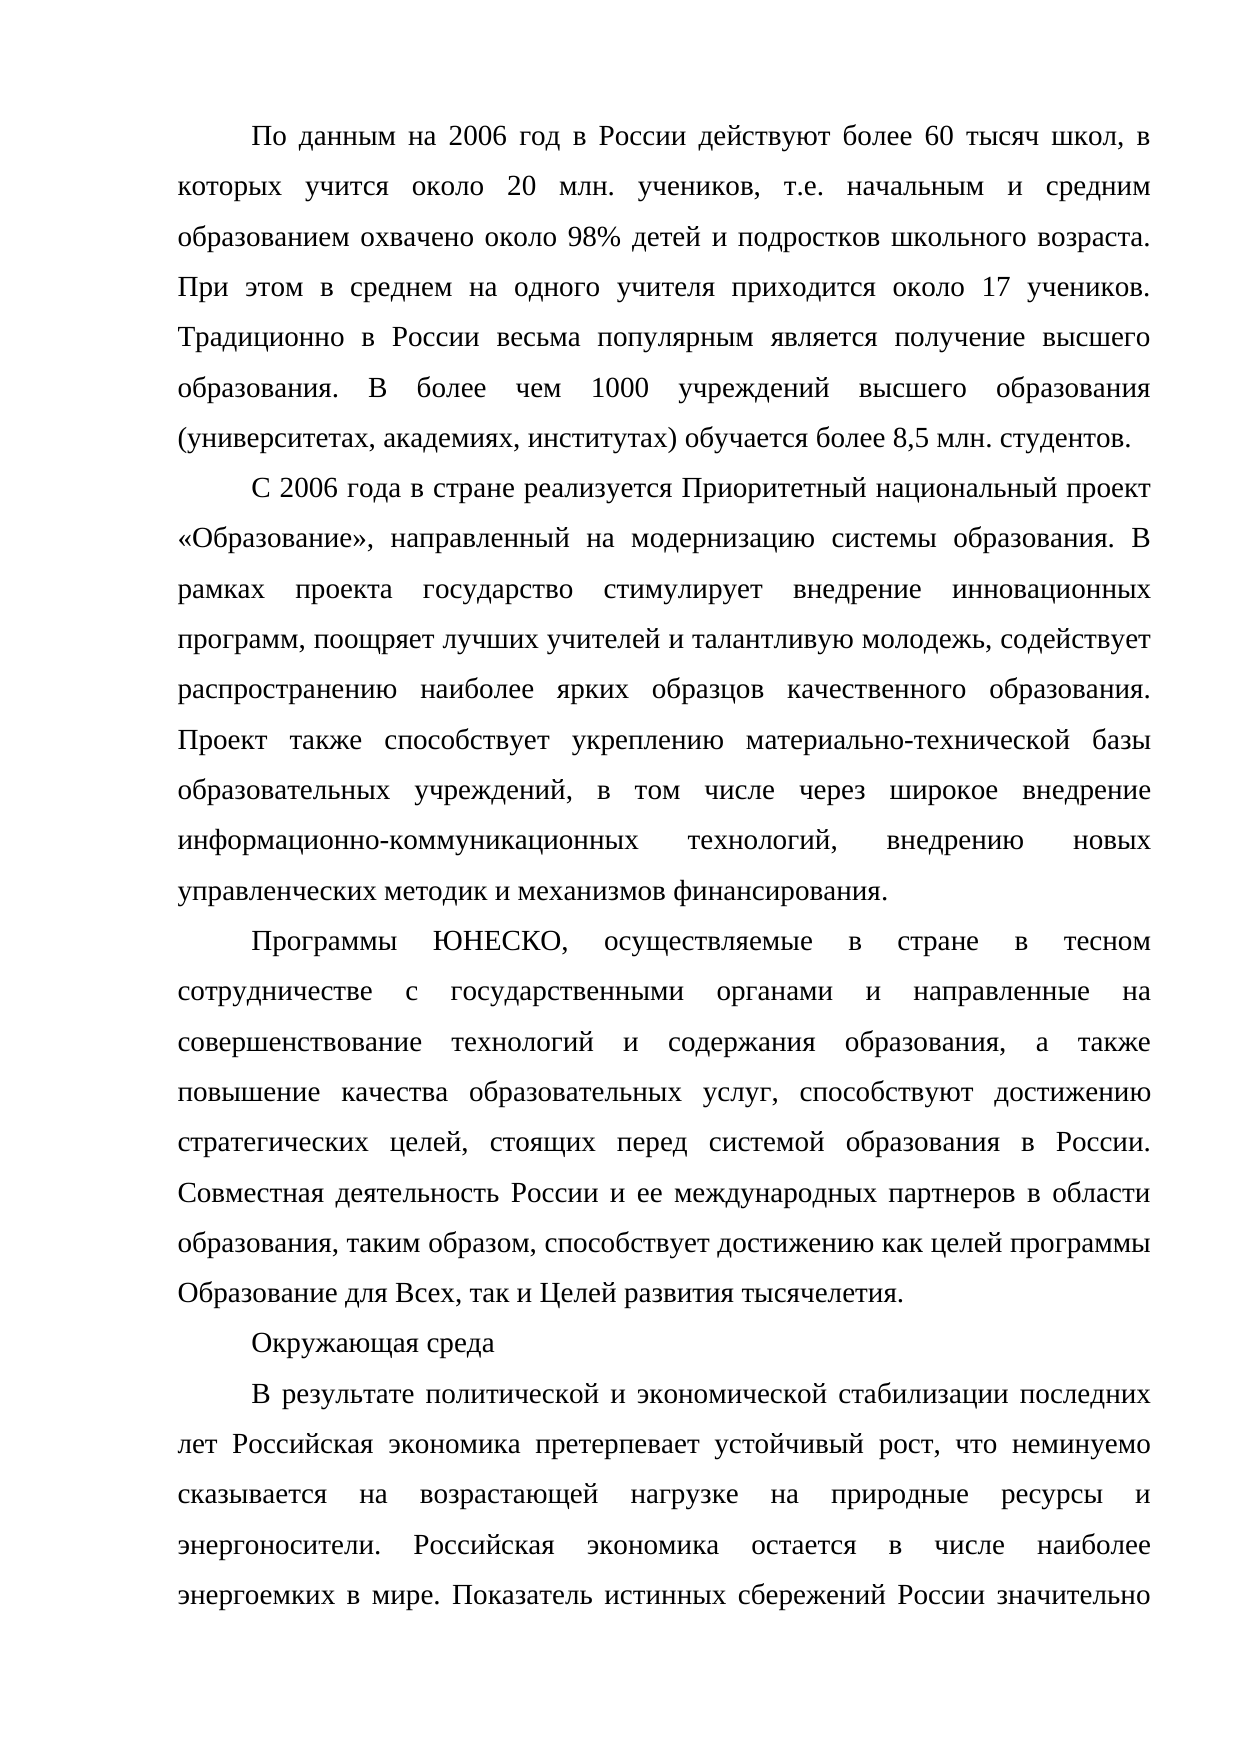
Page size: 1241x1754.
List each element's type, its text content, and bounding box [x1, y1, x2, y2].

text Окружающая среда [177, 1326, 1152, 1359]
text Программы ЮНЕСКО, осуществляемые в стране в тесном сотрудничестве с государственными органами и направленные на совершенствование технологий и содержания образования, а также повышение качества образовательных услуг, способствуют достижению стратегических целей, стоящих перед системой образования в России. Совместная деятельность России и ее международных партнеров в области образования, таким образом, способствует достижению как целей программы Образование для Всех, так и Целей развития тысячелетия. [177, 923, 1152, 1309]
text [177, 1376, 1152, 1611]
text По данным на 2006 год в России действуют более 60 тысяч школ, в которых учится около 20 млн. учеников, т.е. начальным и средним образованием охвачено около 98% детей и подростков школьного возраста. При этом в среднем на одного учителя приходится около 17 учеников. Традиционно в России весьма популярным является получение высшего образования. В более чем 1000 учреждений высшего образования (университетах, академиях, институтах) обучается более 8,5 млн. студентов. [177, 118, 1152, 453]
text С 2006 года в стране реализуется Приоритетный национальный проект «Образование», направленный на модернизацию системы образования. В рамках проекта государство стимулирует внедрение инновационных программ, поощряет лучших учителей и талантливую молодежь, содействует распространению наиболее ярких образцов качественного образования. Проект также способствует укреплению материально-технической базы образовательных учреждений, в том числе через широкое внедрение информационно-коммуникационных технологий, внедрению новых управленческих методик и механизмов финансирования. [177, 470, 1152, 906]
